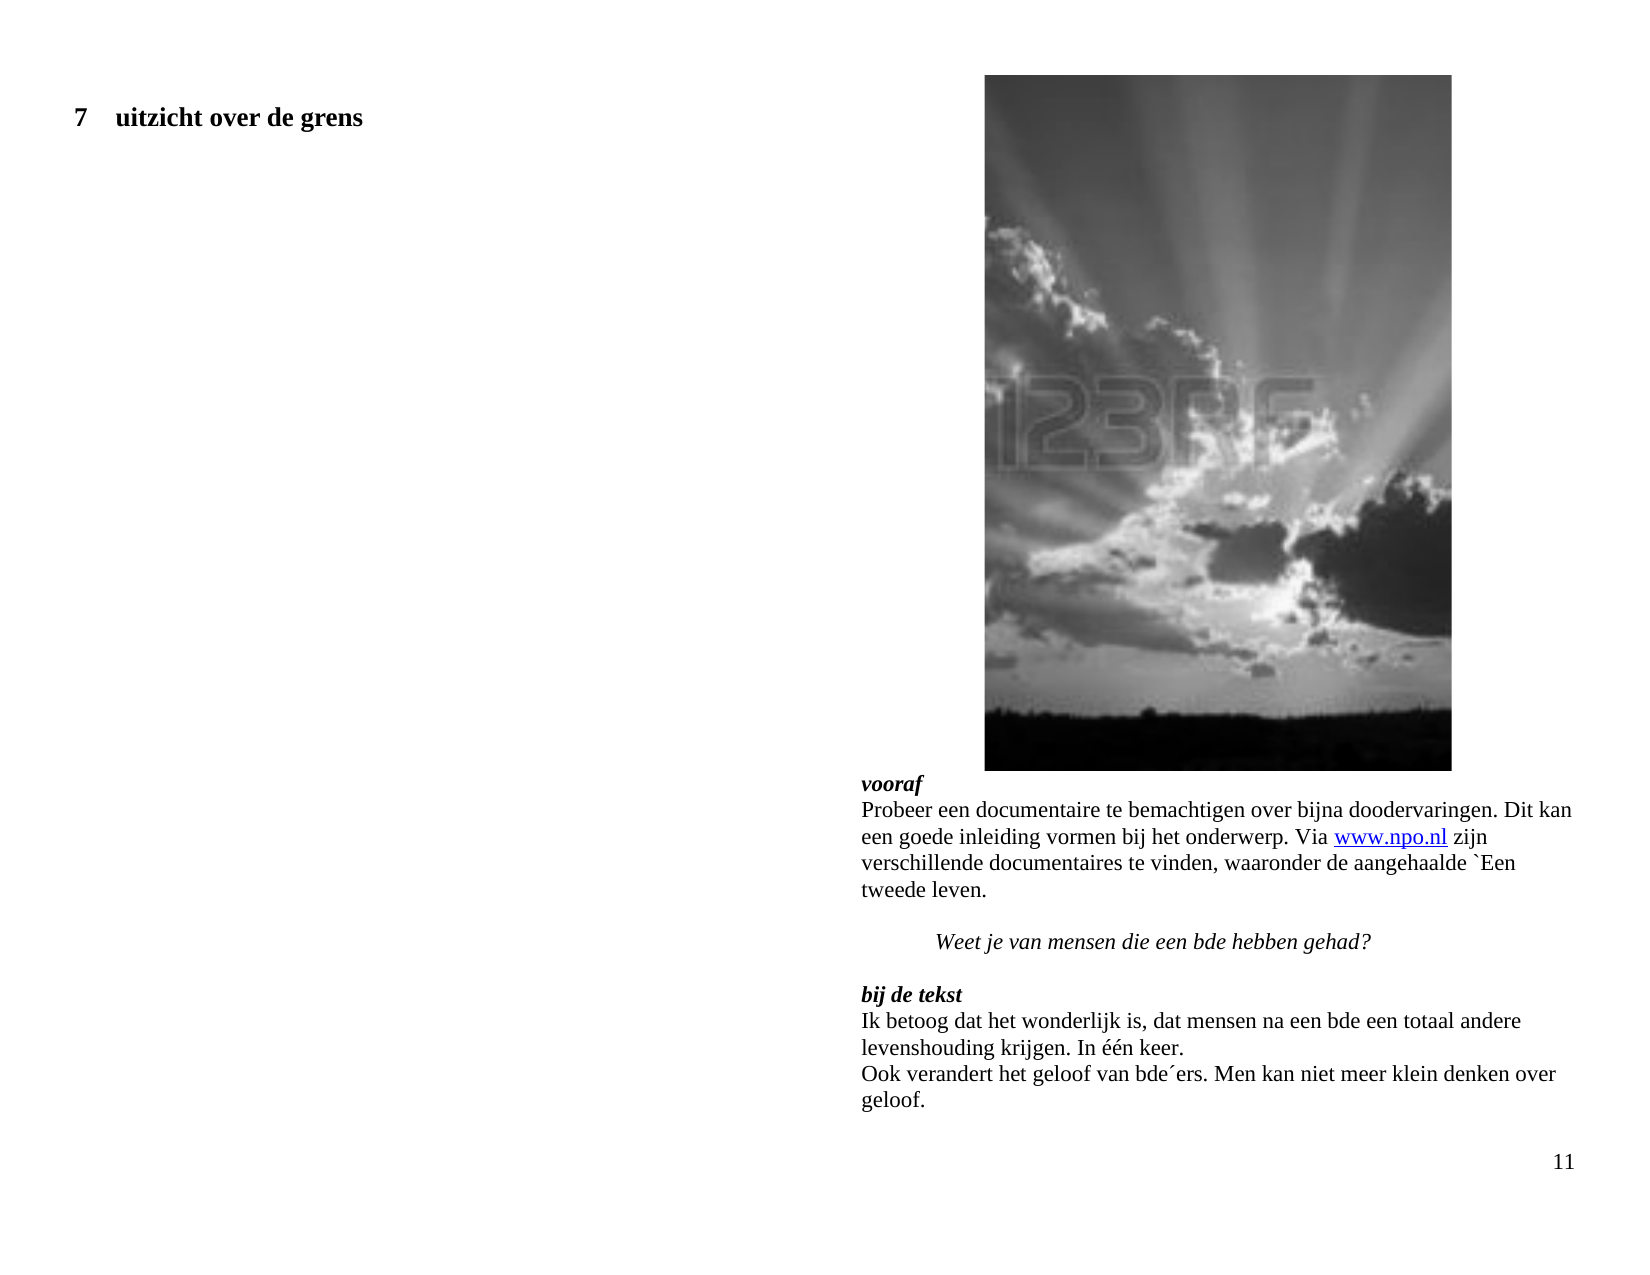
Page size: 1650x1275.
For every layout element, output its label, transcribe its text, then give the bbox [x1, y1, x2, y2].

subtitle 7 uitzicht over de grens [74, 101, 787, 132]
text Ik betoog dat het wonderlijk is, dat mensen na een bde een totaal andere levenshouding krijgen. In één keer. [861, 1007, 1575, 1060]
text Probeer een documentaire te bemachtigen over bijna doodervaringen. Dit kan een goede inleiding vormen bij het onderwerp. Via www.npo.nl zijn verschillende documentaires te vinden, waaronder de aangehaalde `Een tweede leven. [861, 797, 1575, 902]
text Weet je van mensen die een bde hebben gehad? [861, 928, 1575, 955]
text bij de tekst [861, 981, 1575, 1007]
text Ook verandert het geloof van bde´ers. Men kan niet meer klein denken over geloof. [861, 1060, 1575, 1113]
text vooraf [861, 770, 1575, 797]
